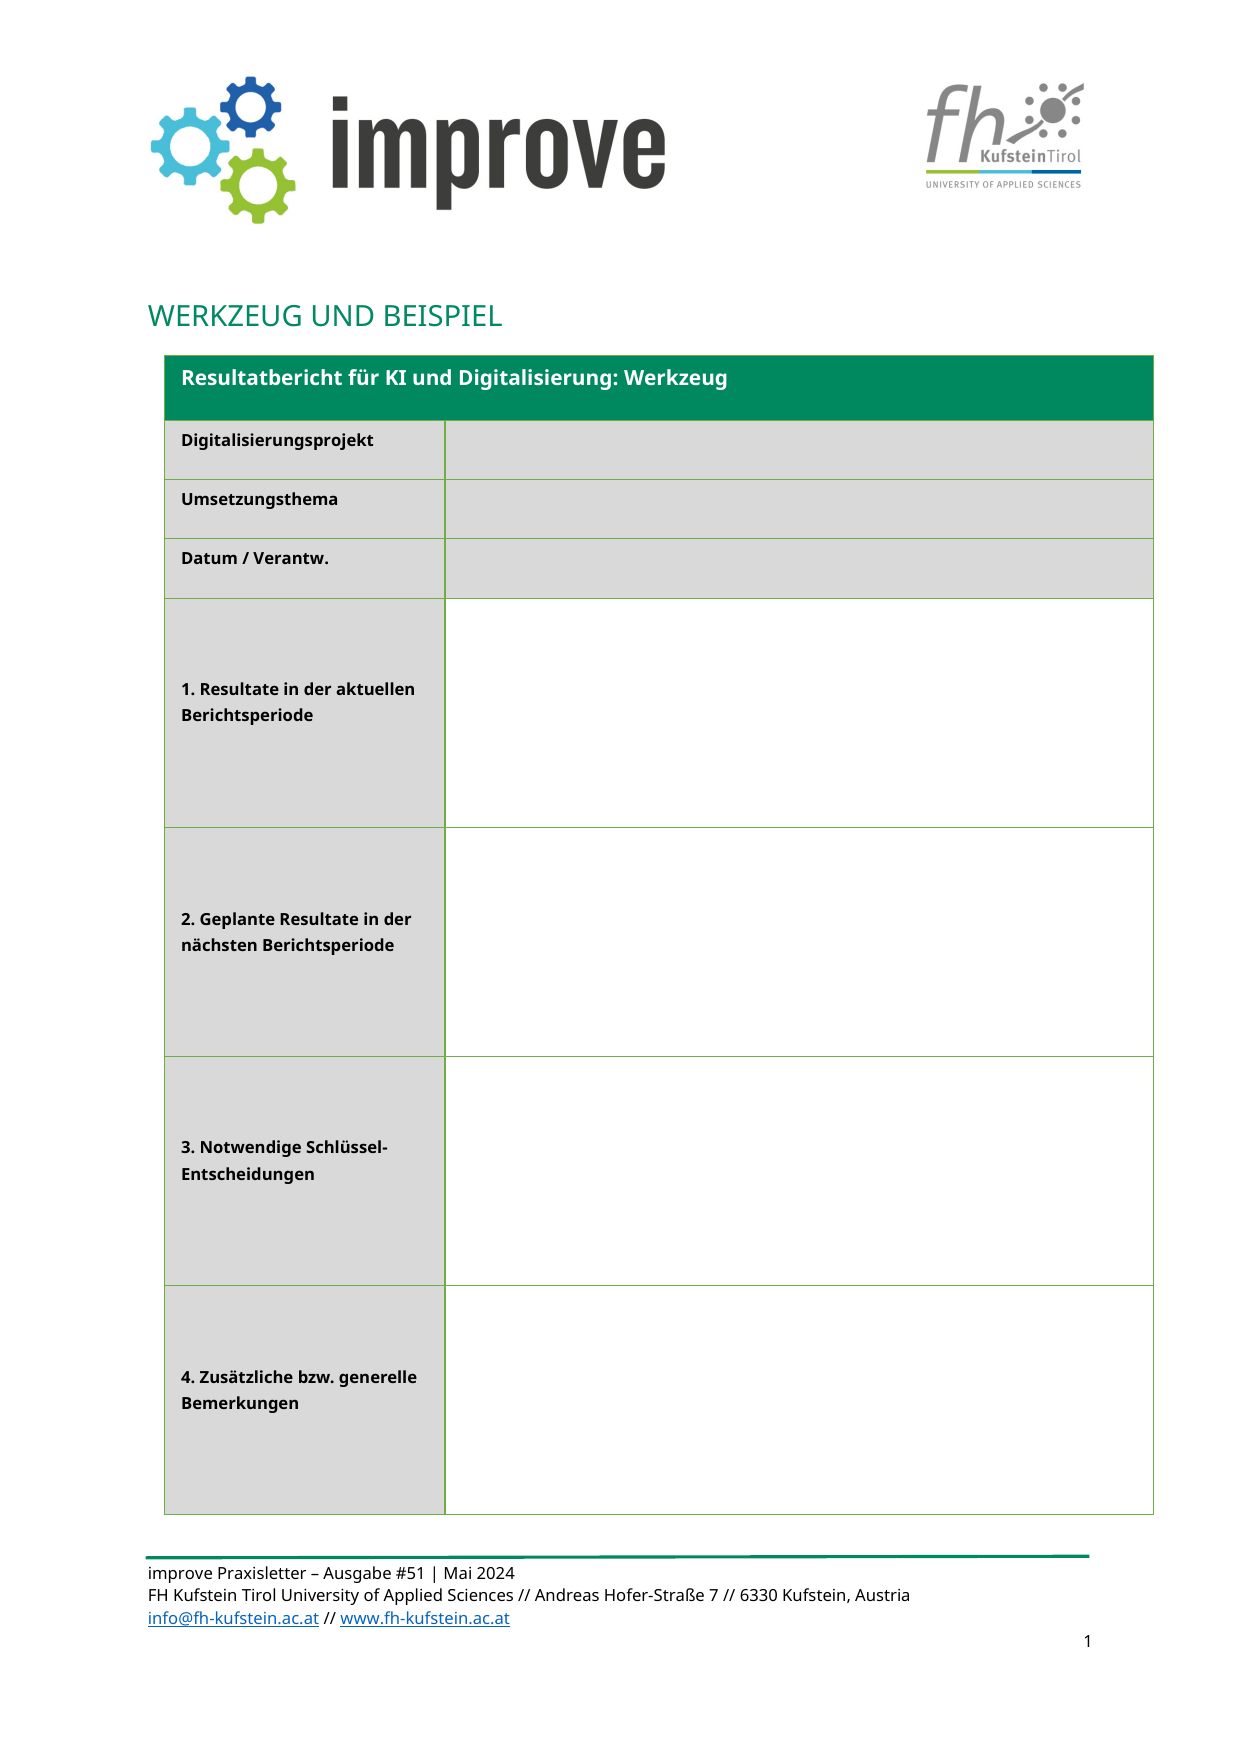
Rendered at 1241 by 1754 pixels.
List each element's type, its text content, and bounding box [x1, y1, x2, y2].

table_cell Digitalisierungsprojekt [165, 421, 444, 479]
table_cell 2. Geplante Resultate in der nächsten Berichtsperiode [165, 828, 444, 1056]
table_cell [446, 480, 1153, 538]
table_cell [446, 1057, 1153, 1285]
table_cell 1. Resultate in der aktuellen Berichtsperiode [165, 599, 444, 827]
text WERKZEUG UND Beispiel [148, 295, 1092, 335]
table_cell Datum / Verantw. [165, 539, 444, 598]
table_cell 4. Zusätzliche bzw. generelle Bemerkungen [165, 1286, 444, 1514]
table_cell 3. Notwendige Schlüssel-Entscheidungen [165, 1057, 444, 1285]
table_cell [446, 1286, 1153, 1514]
picture [0, 1, 1241, 1754]
table_cell [446, 539, 1153, 598]
table_cell [446, 599, 1153, 827]
table_cell [446, 828, 1153, 1056]
table_header Resultatbericht für KI und Digitalisierung: Werkzeug [165, 356, 1153, 420]
table_cell Umsetzungsthema [165, 480, 444, 538]
table_cell [446, 421, 1153, 479]
